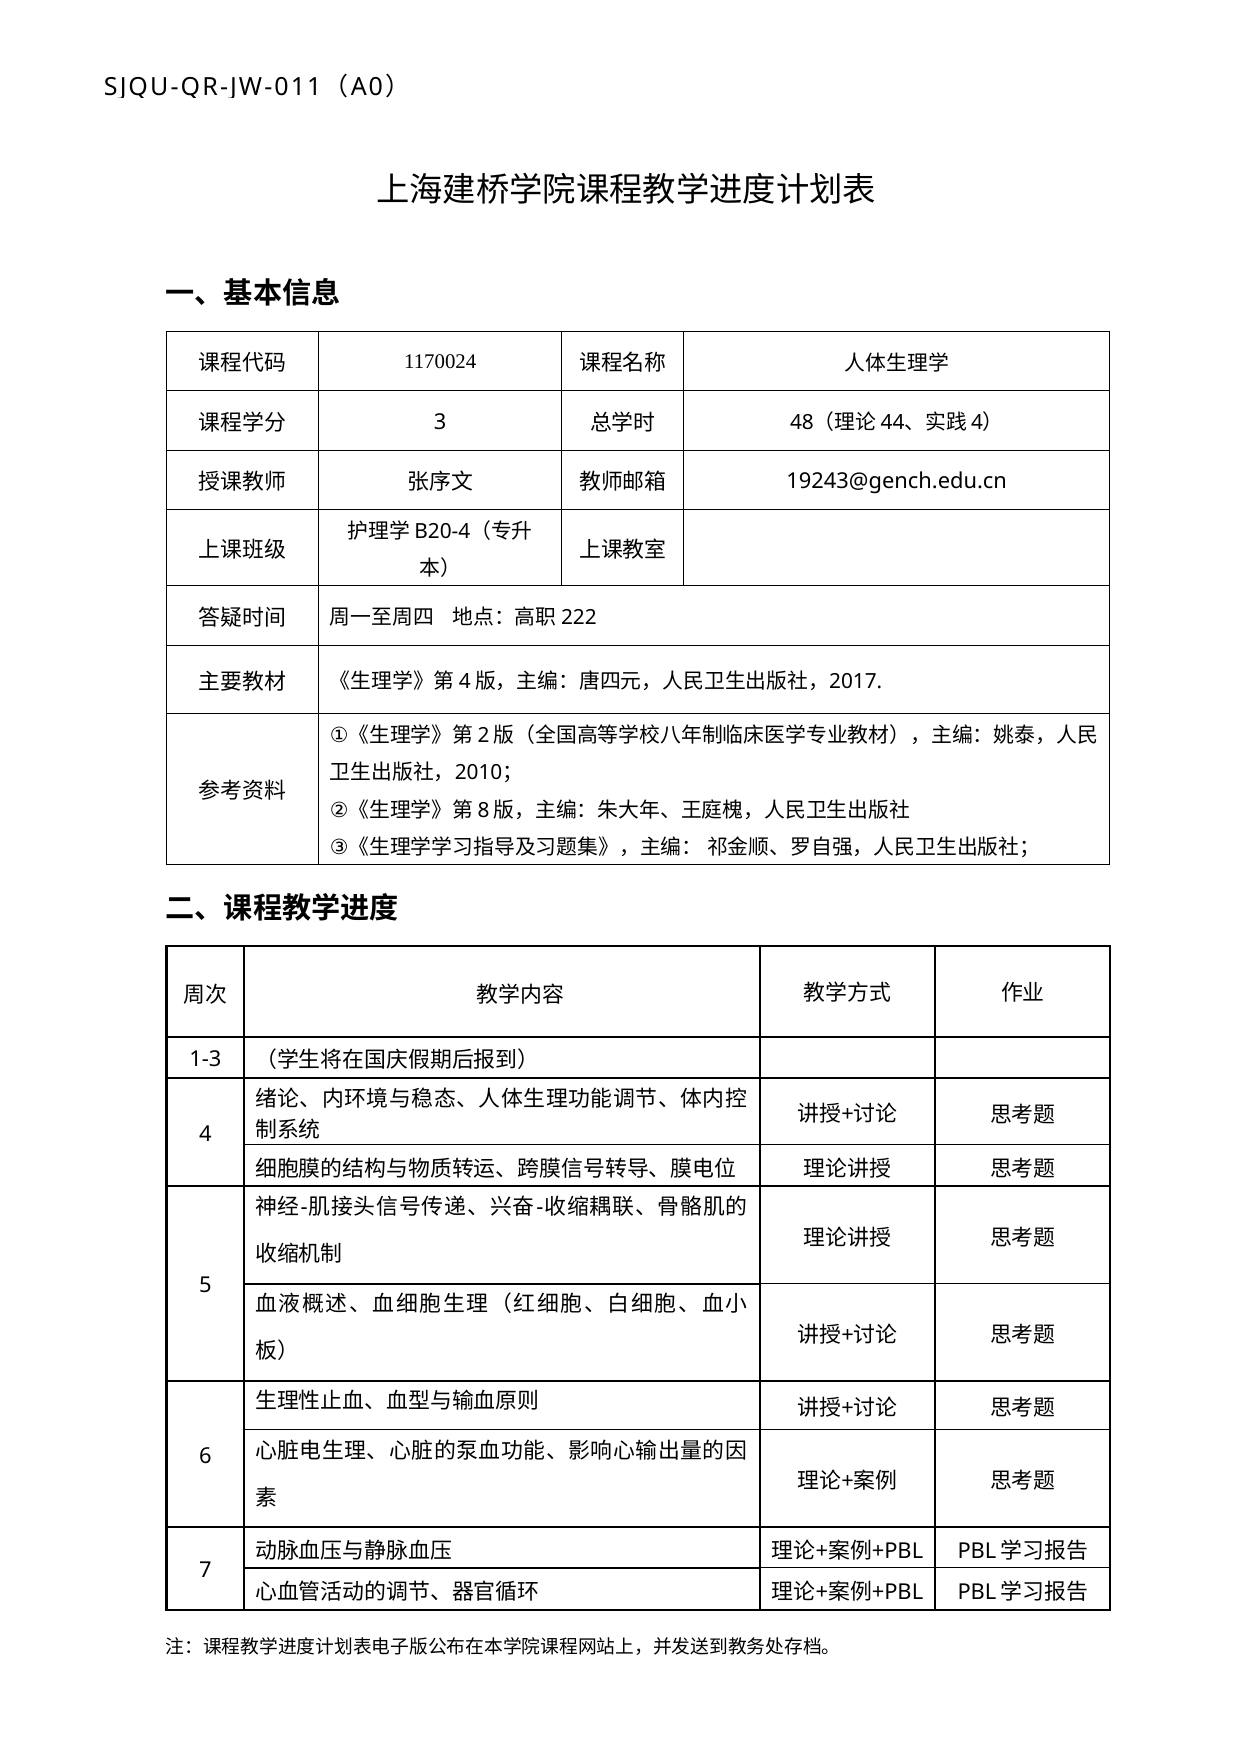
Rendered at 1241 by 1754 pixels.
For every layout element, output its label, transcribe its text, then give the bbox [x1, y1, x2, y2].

table_cell 神经-肌接头信号传递、兴奋-收缩耦联、骨骼肌的收缩机制 [245, 1187, 759, 1282]
table_header 教学内容 [245, 947, 759, 1036]
table_cell 7 [168, 1528, 243, 1608]
table_cell [936, 1038, 1109, 1077]
table_cell 上课班级 [167, 510, 318, 585]
table_cell 周一至周四 地点：高职222 [319, 586, 1109, 645]
table_header 课程名称 [562, 332, 683, 390]
table_cell 护理学B20-4（专升本） [319, 510, 561, 585]
table_cell 答疑时间 [167, 586, 318, 645]
table_cell 《生理学》第4版，主编：唐四元，人民卫生出版社，2017. [319, 646, 1109, 713]
table_cell 思考题 [936, 1430, 1109, 1526]
table_cell 6 [168, 1382, 243, 1526]
table_cell 理论讲授 [761, 1145, 934, 1185]
table_cell 课程学分 [167, 391, 318, 450]
table_cell 上课教室 [562, 510, 683, 585]
table_header 教学方式 [761, 947, 934, 1036]
table_cell （学生将在国庆假期后报到） [245, 1038, 759, 1077]
table_cell 4 [168, 1079, 243, 1185]
table_cell 授课教师 [167, 451, 318, 509]
table_header 课程代码 [167, 332, 318, 390]
table_cell 3 [319, 391, 561, 450]
text 二、课程教学进度 [165, 884, 1087, 926]
table_cell 细胞膜的结构与物质转运、跨膜信号转导、膜电位 [245, 1145, 759, 1185]
table_cell 思考题 [936, 1187, 1109, 1282]
table_cell 绪论、内环境与稳态、人体生理功能调节、体内控制系统 [245, 1079, 759, 1144]
table_cell 讲授+讨论 [761, 1382, 934, 1429]
table_cell 血液概述、血细胞生理（红细胞、白细胞、血小板） [245, 1285, 759, 1379]
table_cell 1-3 [168, 1038, 243, 1077]
table_cell 心血管活动的调节、器官循环 [245, 1569, 759, 1608]
table_cell 理论+案例 [761, 1430, 934, 1526]
table_cell 思考题 [936, 1382, 1109, 1429]
table_cell 动脉血压与静脉血压 [245, 1528, 759, 1567]
table_cell 总学时 [562, 391, 683, 450]
table_cell [761, 1038, 934, 1077]
table_cell 讲授+讨论 [761, 1284, 934, 1379]
table_header 周次 [168, 947, 243, 1036]
table_cell 思考题 [936, 1079, 1109, 1144]
table_cell PBL学习报告 [936, 1568, 1109, 1608]
table_cell 思考题 [936, 1284, 1109, 1379]
table_cell 19243@gench.edu.cn [684, 451, 1109, 509]
table_cell 思考题 [936, 1145, 1109, 1185]
table_cell ①《生理学》第2版（全国高等学校八年制临床医学专业教材），主编：姚泰，人民卫生出版社，2010； ②《生理学》第8版，主编：朱大年、王庭槐，人民卫生出版社 ③《生理学学习指导及习题集》，主编： 祁金顺、罗自强，人民卫生出版社； [319, 714, 1109, 864]
table_cell [684, 510, 1109, 585]
table_cell 理论+案例+PBL [761, 1528, 934, 1567]
table_cell 48（理论44、实践4） [684, 391, 1109, 450]
table_cell 主要教材 [167, 646, 318, 713]
table_cell 生理性止血、血型与输血原则 [245, 1382, 759, 1429]
table_cell PBL学习报告 [936, 1528, 1109, 1567]
table_cell 讲授+讨论 [761, 1079, 934, 1144]
text 上海建桥学院课程教学进度计划表 [165, 163, 1087, 211]
table_header 作业 [936, 947, 1109, 1036]
table_cell 心脏电生理、心脏的泵血功能、影响心输出量的因素 [245, 1430, 759, 1526]
table_cell 张序文 [319, 451, 561, 509]
text 一、基本信息 [165, 270, 1087, 312]
table_cell 参考资料 [167, 714, 318, 864]
table_header 1170024 [319, 332, 561, 390]
table_cell 教师邮箱 [562, 451, 683, 509]
table_header 人体生理学 [684, 332, 1109, 390]
table_cell 5 [168, 1187, 243, 1379]
table_cell 理论+案例+PBL [761, 1568, 934, 1608]
table_cell 理论讲授 [761, 1187, 934, 1282]
